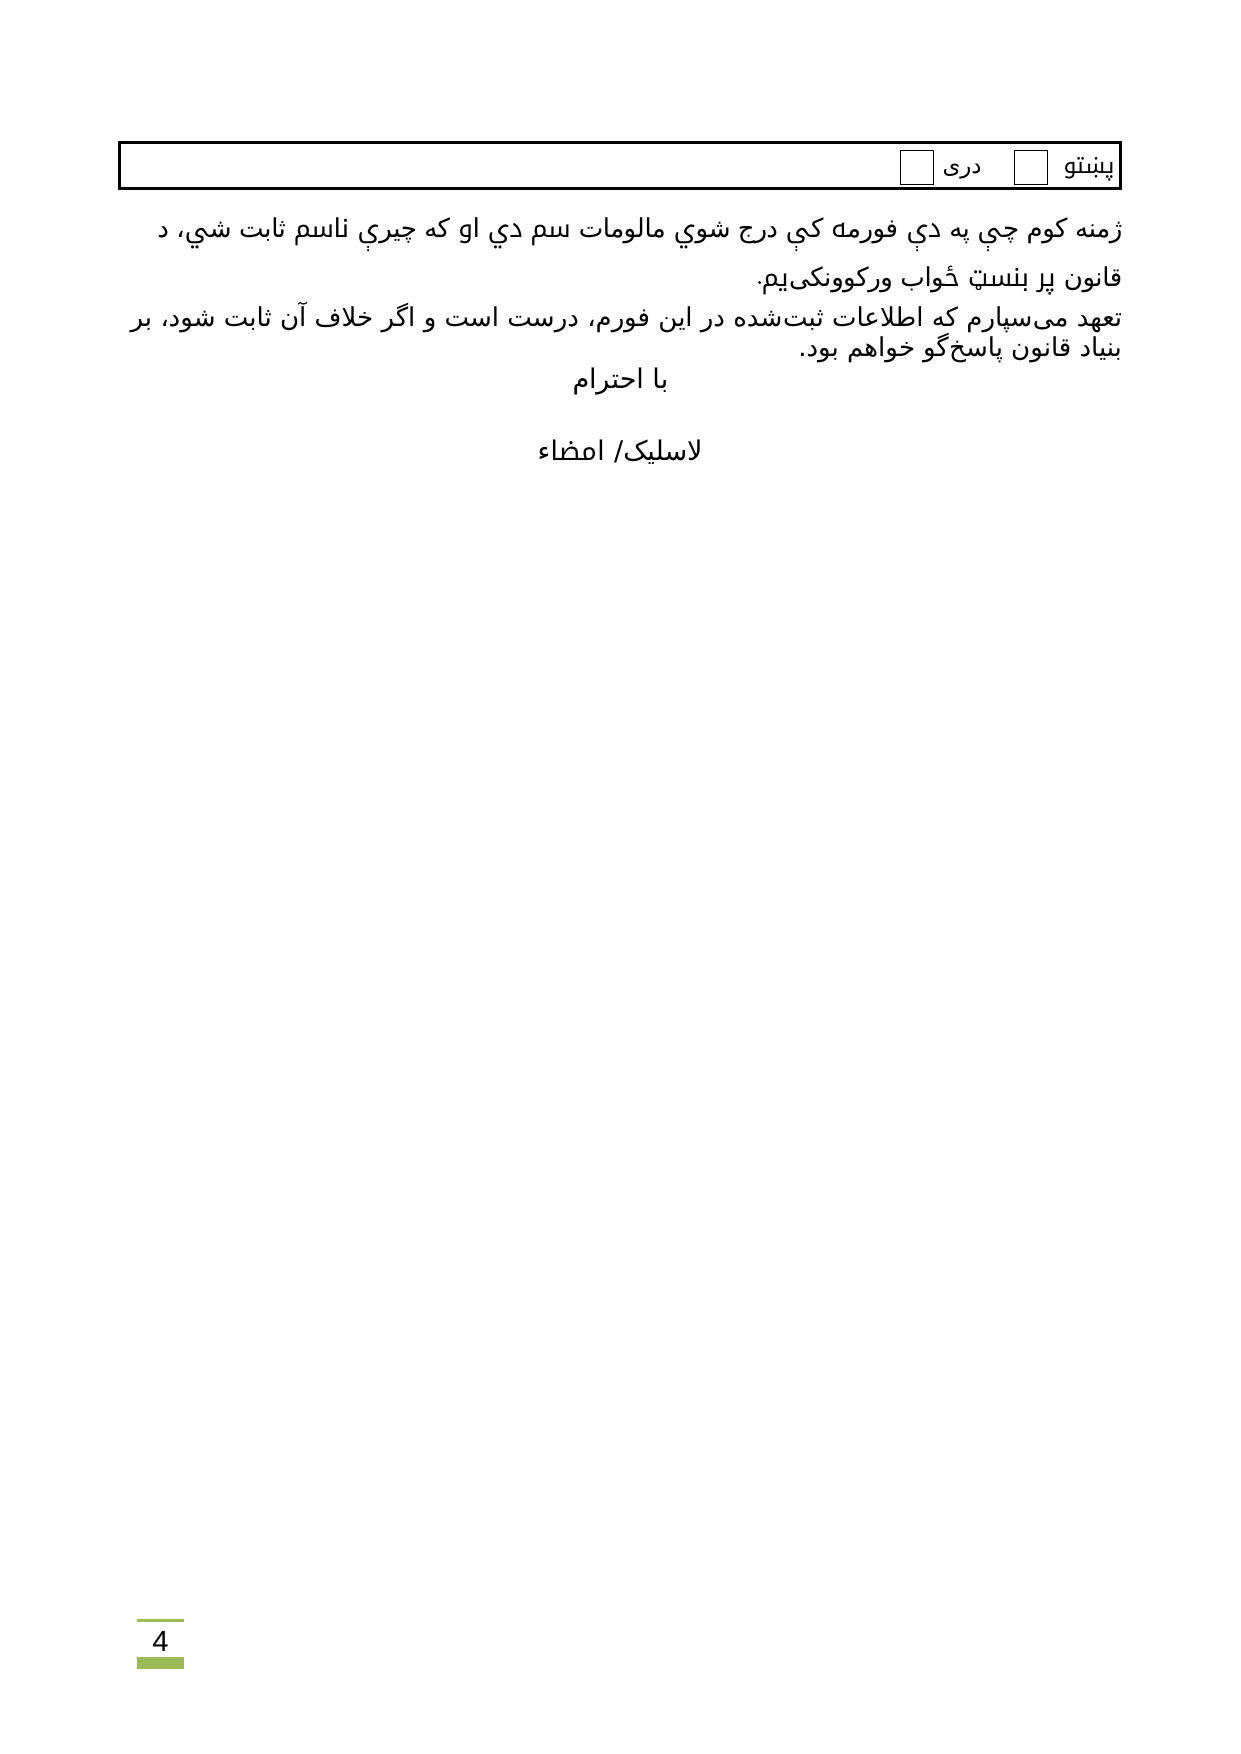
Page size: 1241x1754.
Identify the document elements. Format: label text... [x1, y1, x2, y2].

text لاسلیک/ امضاء [118, 426, 1122, 477]
text با احترام [118, 363, 1122, 394]
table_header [121, 144, 1119, 187]
text ژمنه کوم چې په دې فورمه کې درج شوي مالومات سم دي او که چیرې ناسم ثابت شي، د قانون پر بنسټ ځواب ورکوونکی‌یم. [118, 203, 1122, 302]
text تعهد می‌سپارم که اطلاعات ثبت‌شده در این فورم، درست است و اگر خلاف آن ثابت شود، بر بنیاد قانون پاسخ‌گو خواهم بود. [118, 302, 1122, 363]
